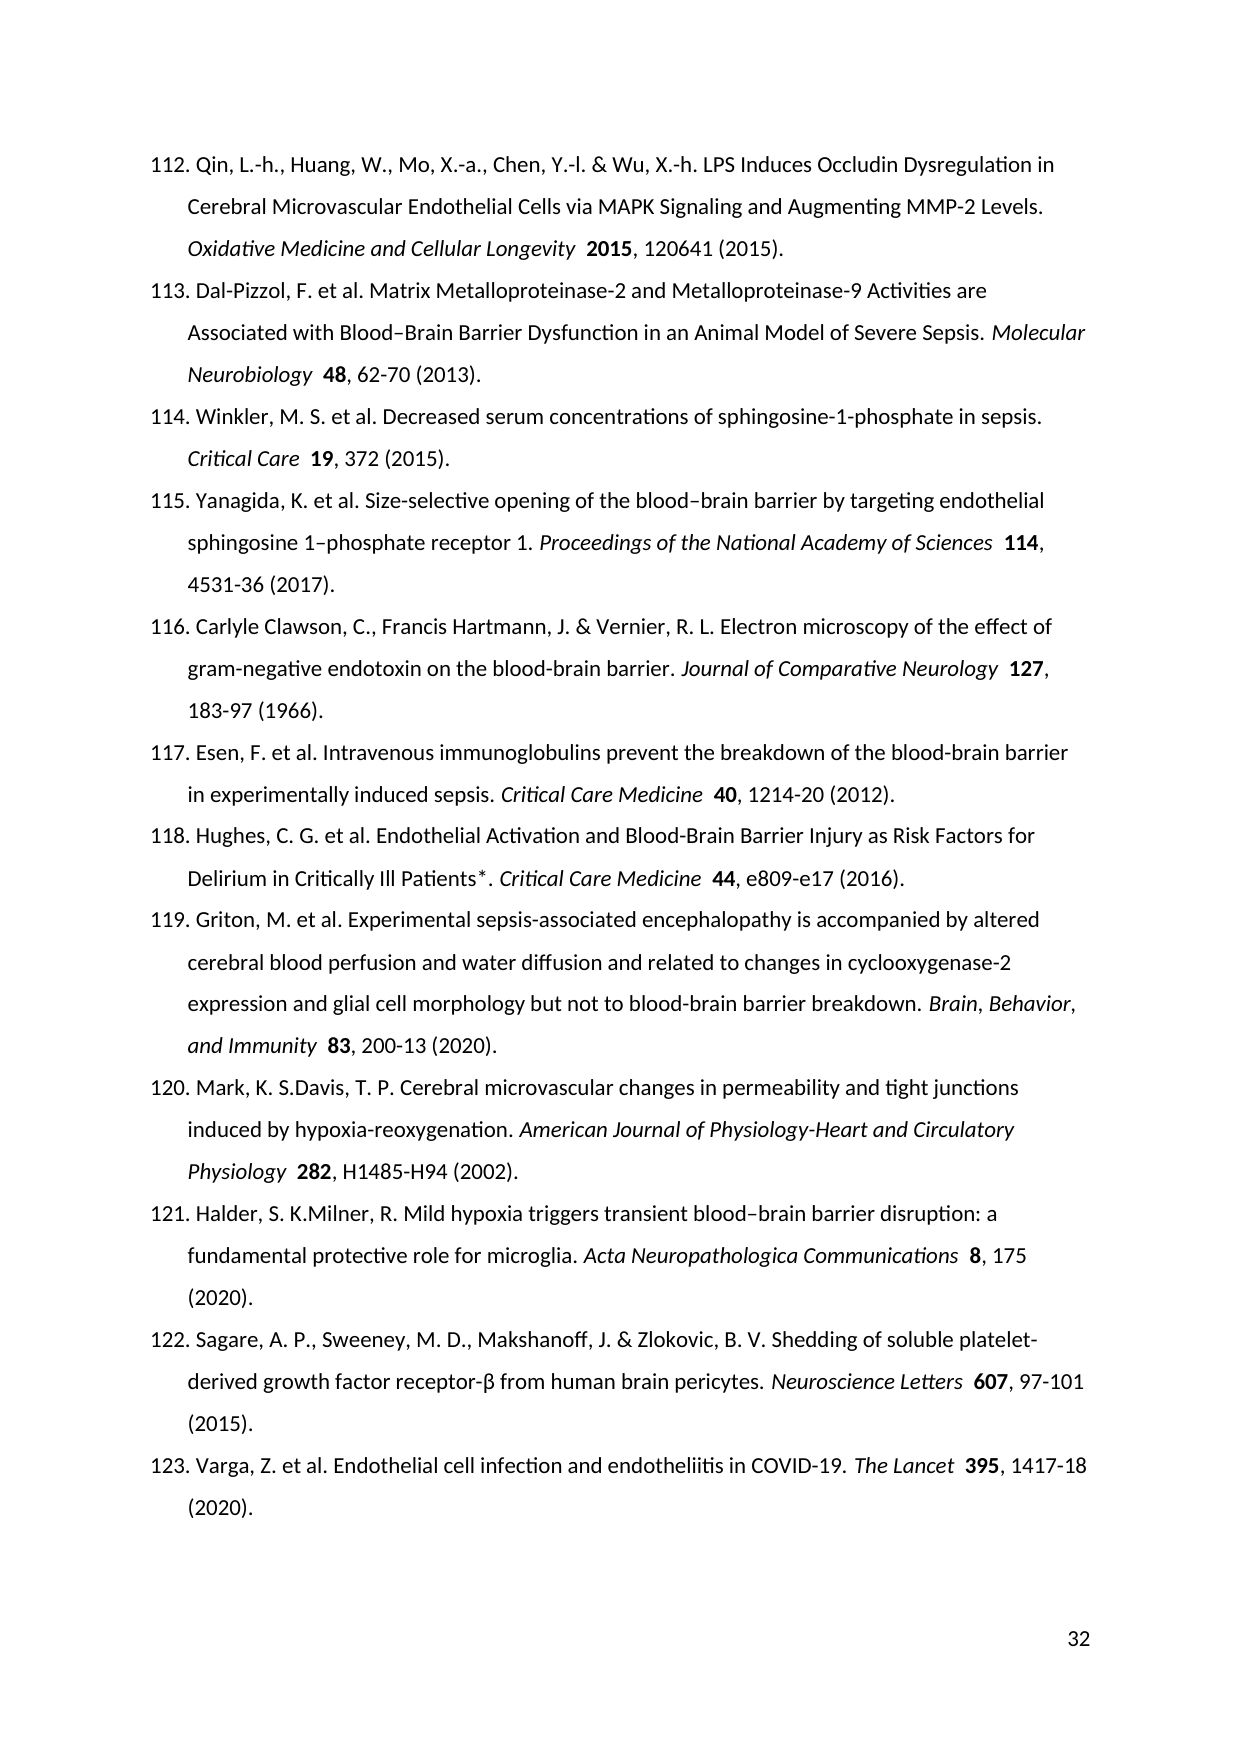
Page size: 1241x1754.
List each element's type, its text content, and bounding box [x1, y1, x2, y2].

text 116. Carlyle Clawson, C., Francis Hartmann, J. & Vernier, R. L. Electron microscopy of the effect of gram-negative endotoxin on the blood-brain barrier. Journal of Comparative Neurology 127, 183-97 (1966). [150, 612, 1090, 724]
text 117. Esen, F. et al. Intravenous immunoglobulins prevent the breakdown of the blood-brain barrier in experimentally induced sepsis. Critical Care Medicine 40, 1214-20 (2012). [150, 738, 1090, 808]
text 118. Hughes, C. G. et al. Endothelial Activation and Blood-Brain Barrier Injury as Risk Factors for Delirium in Critically Ill Patients*. Critical Care Medicine 44, e809-e17 (2016). [150, 822, 1090, 892]
text 113. Dal-Pizzol, F. et al. Matrix Metalloproteinase-2 and Metalloproteinase-9 Activities are Associated with Blood–Brain Barrier Dysfunction in an Animal Model of Severe Sepsis. Molecular Neurobiology 48, 62-70 (2013). [150, 276, 1090, 388]
text 114. Winkler, M. S. et al. Decreased serum concentrations of sphingosine-1-phosphate in sepsis. Critical Care 19, 372 (2015). [150, 402, 1090, 472]
text 115. Yanagida, K. et al. Size-selective opening of the blood–brain barrier by targeting endothelial sphingosine 1–phosphate receptor 1. Proceedings of the National Academy of Sciences 114, 4531-36 (2017). [150, 486, 1090, 598]
text 122. Sagare, A. P., Sweeney, M. D., Makshanoff, J. & Zlokovic, B. V. Shedding of soluble platelet-derived growth factor receptor-β from human brain pericytes. Neuroscience Letters 607, 97-101 (2015). [150, 1325, 1090, 1437]
text 119. Griton, M. et al. Experimental sepsis-associated encephalopathy is accompanied by altered cerebral blood perfusion and water diffusion and related to changes in cyclooxygenase-2 expression and glial cell morphology but not to blood-brain barrier breakdown. Brain, Behavior, and Immunity 83, 200-13 (2020). [150, 906, 1090, 1059]
text 120. Mark, K. S.Davis, T. P. Cerebral microvascular changes in permeability and tight junctions induced by hypoxia-reoxygenation. American Journal of Physiology-Heart and Circulatory Physiology 282, H1485-H94 (2002). [150, 1073, 1090, 1186]
text 121. Halder, S. K.Milner, R. Mild hypoxia triggers transient blood–brain barrier disruption: a fundamental protective role for microglia. Acta Neuropathologica Communications 8, 175 (2020). [150, 1199, 1090, 1311]
text 112. Qin, L.-h., Huang, W., Mo, X.-a., Chen, Y.-l. & Wu, X.-h. LPS Induces Occludin Dysregulation in Cerebral Microvascular Endothelial Cells via MAPK Signaling and Augmenting MMP-2 Levels. Oxidative Medicine and Cellular Longevity 2015, 120641 (2015). [150, 150, 1090, 262]
text 123. Varga, Z. et al. Endothelial cell infection and endotheliitis in COVID-19. The Lancet 395, 1417-18 (2020). [150, 1451, 1090, 1521]
